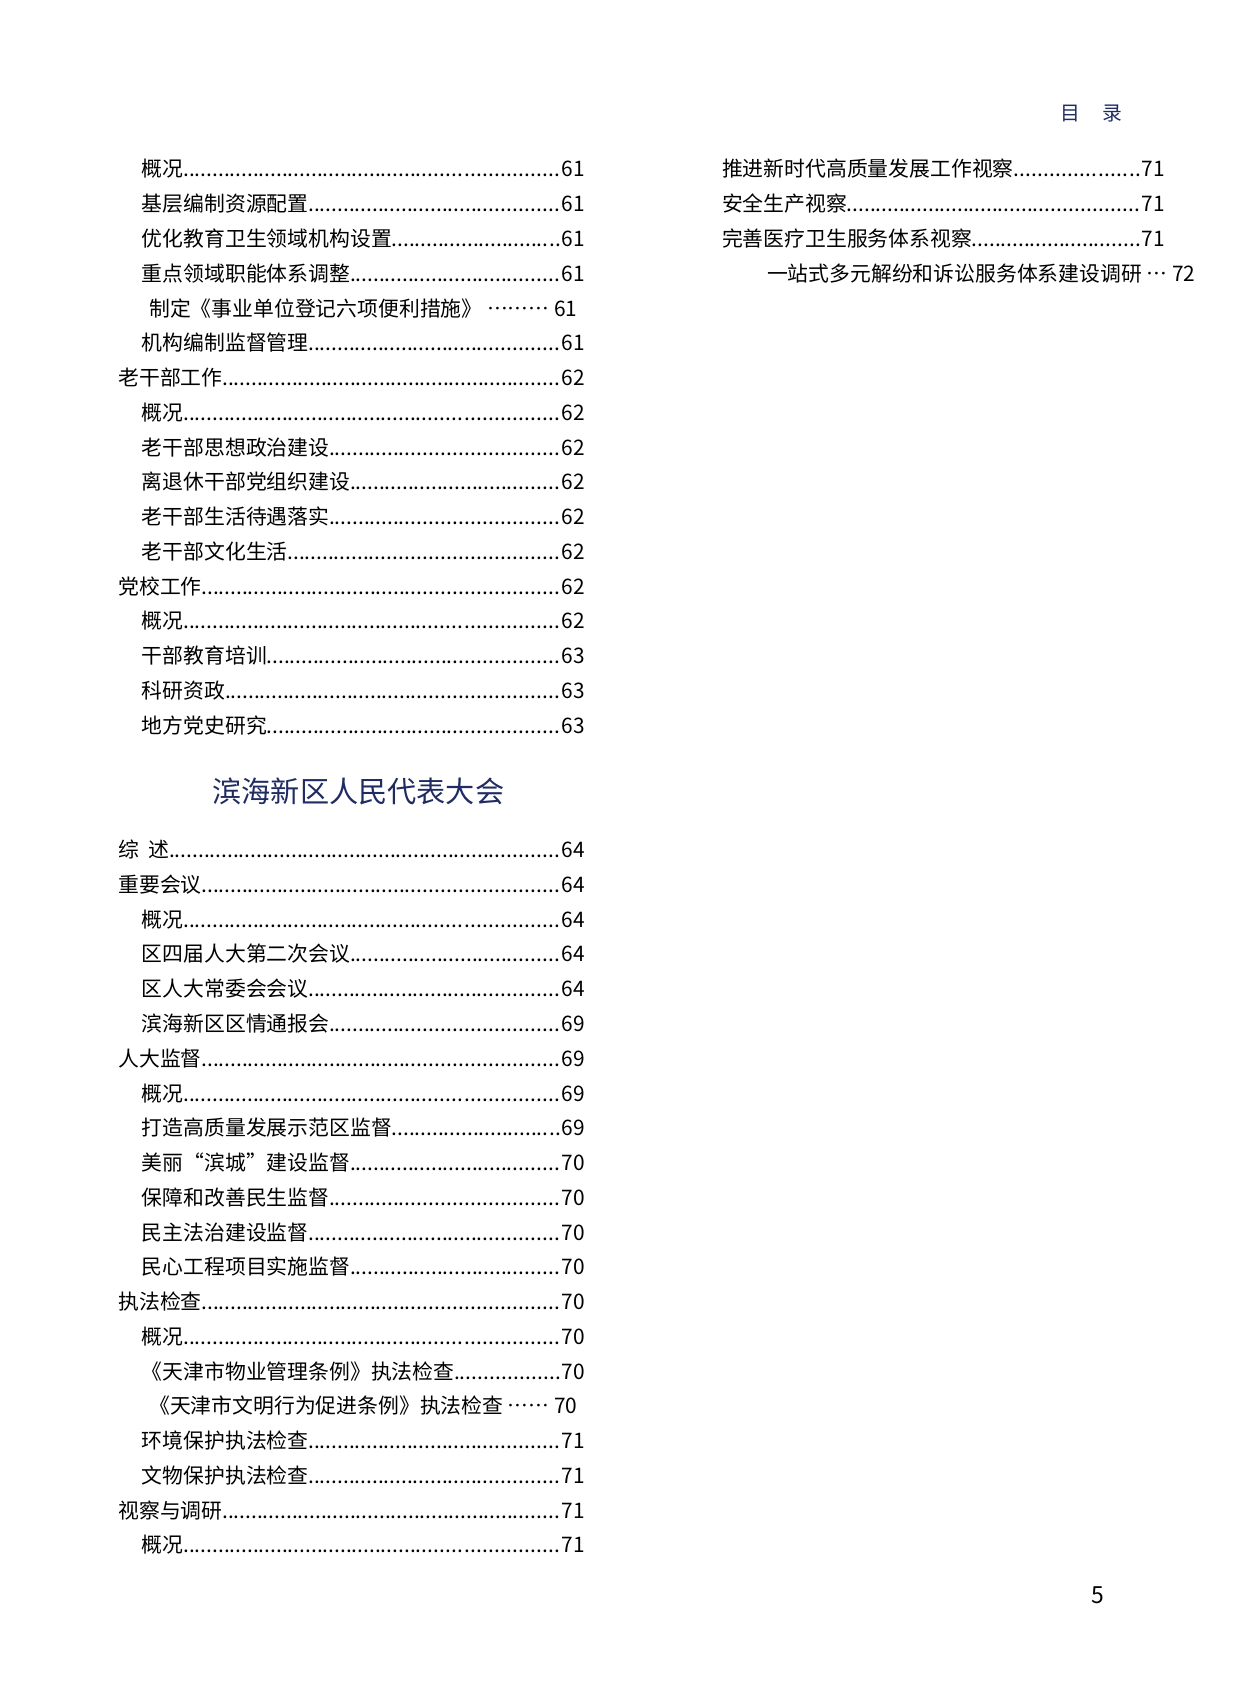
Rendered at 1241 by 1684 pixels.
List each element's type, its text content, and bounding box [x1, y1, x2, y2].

subtitle 视察与调研 71 [118, 1494, 584, 1524]
subtitle 概况 62 [142, 605, 584, 635]
subtitle 概况 69 [142, 1077, 584, 1107]
subtitle 保障和改善民生监督 70 [142, 1181, 584, 1211]
subtitle 区四届人大第二次会议 64 [142, 938, 584, 968]
subtitle 执法检查 70 [118, 1285, 584, 1316]
subtitle 安全生产视察 71 [722, 187, 1240, 218]
subtitle 概况 61 [142, 153, 584, 183]
subtitle 美丽“滨城”建设监督 70 [142, 1146, 584, 1177]
subtitle 人大监督 69 [118, 1042, 584, 1072]
subtitle 《天津市物业管理条例》执法检查 70 [142, 1355, 584, 1385]
subtitle 综 述 64 [118, 833, 584, 864]
subtitle 概况 62 [142, 396, 584, 426]
subtitle 离退休干部党组织建设 62 [142, 466, 584, 496]
subtitle 打造高质量发展示范区监督 69 [142, 1112, 584, 1142]
subtitle 老干部生活待遇落实 62 [142, 500, 584, 531]
subtitle 重要会议 64 [118, 868, 584, 898]
text 滨海新区人民代表大会 [132, 769, 584, 811]
subtitle 文物保护执法检查 71 [142, 1459, 584, 1489]
subtitle 民心工程项目实施监督 70 [142, 1251, 584, 1281]
subtitle 优化教育卫生领域机构设置 61 [142, 222, 584, 252]
subtitle 环境保护执法检查 71 [142, 1424, 584, 1455]
subtitle 推进新时代高质量发展工作视察 71 [722, 153, 1240, 183]
subtitle 重点领域职能体系调整 61 [142, 257, 584, 287]
subtitle 老干部工作 62 [118, 361, 584, 391]
subtitle 科研资政 63 [142, 674, 584, 704]
subtitle 一站式多元解纷和诉讼服务体系建设调研 … 72 [722, 257, 1240, 287]
subtitle 区人大常委会会议 64 [142, 972, 584, 1003]
subtitle 完善医疗卫生服务体系视察 71 [722, 222, 1240, 252]
subtitle 老干部思想政治建设 62 [142, 431, 584, 461]
subtitle 概况 70 [142, 1320, 584, 1350]
subtitle 老干部文化生活 62 [142, 535, 584, 565]
subtitle 机构编制监督管理 61 [142, 327, 584, 357]
subtitle 概况 71 [142, 1529, 584, 1559]
subtitle 民主法治建设监督 70 [142, 1216, 584, 1246]
subtitle 基层编制资源配置 61 [142, 187, 584, 218]
subtitle 概况 64 [142, 903, 584, 933]
subtitle 党校工作 62 [118, 570, 584, 600]
subtitle 制定《事业单位登记六项便利措施》 ……… 61 [142, 292, 584, 322]
subtitle 滨海新区区情通报会 69 [142, 1007, 584, 1037]
subtitle 地方党史研究 63 [142, 709, 584, 739]
subtitle 干部教育培训 63 [142, 639, 584, 669]
subtitle 《天津市文明行为促进条例》执法检查 …… 70 [142, 1390, 584, 1420]
